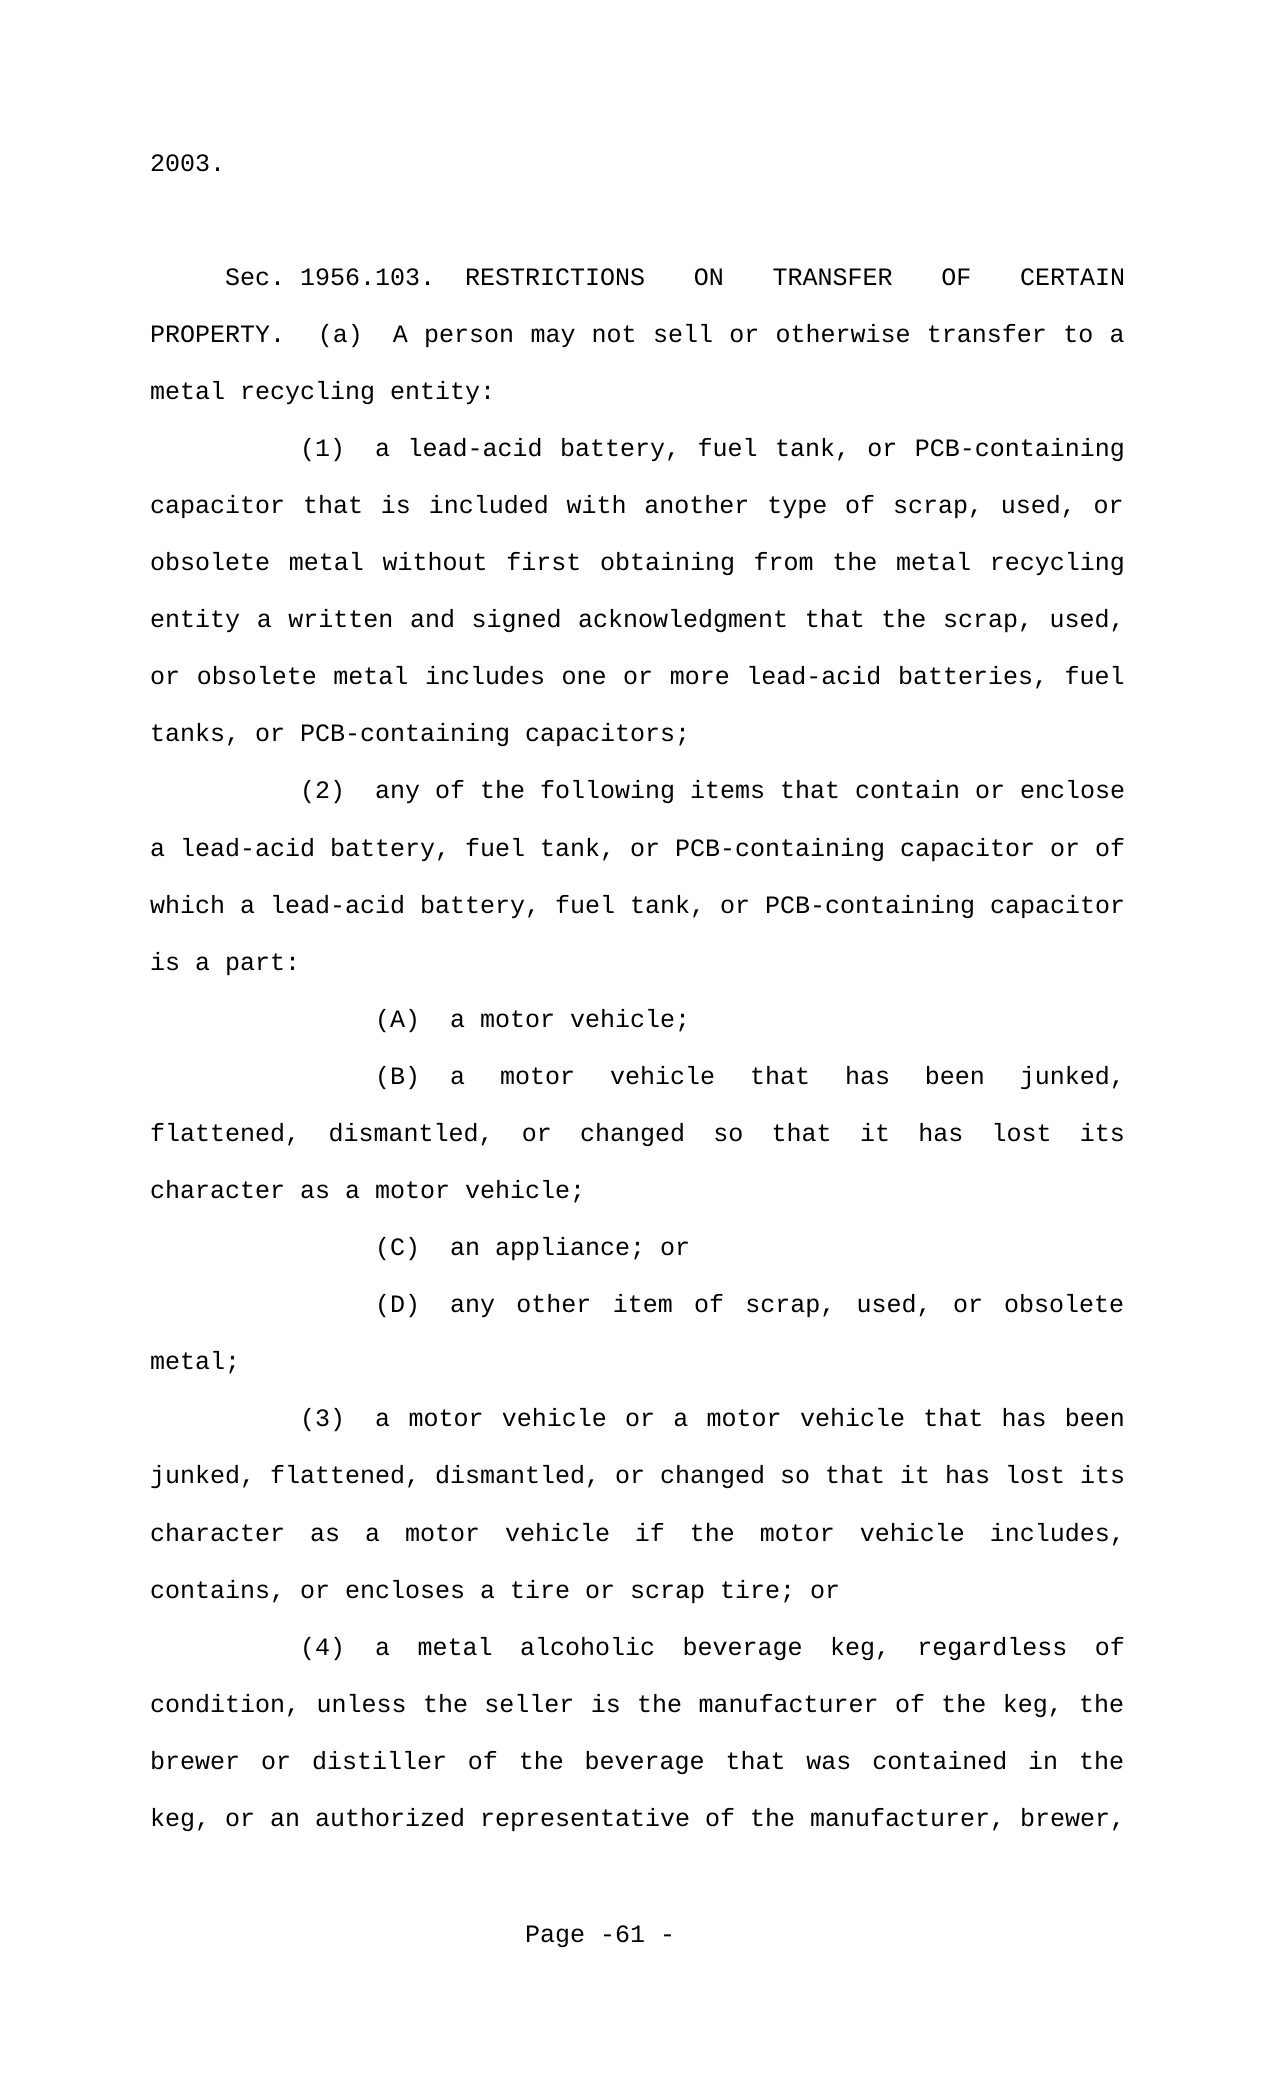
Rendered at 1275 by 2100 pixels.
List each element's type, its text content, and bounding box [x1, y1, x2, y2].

text (C) an appliance; or [150, 1234, 1125, 1263]
text (D) any other item of scrap, used, or obsolete metal; [150, 1292, 1125, 1377]
text (A) a motor vehicle; [150, 1006, 1125, 1035]
text (3) a motor vehicle or a motor vehicle that has been junked, flattened, dismantled, or changed so that it has lost its character as a motor vehicle if the motor vehicle includes, contains, or encloses a tire or scrap tire; or [150, 1406, 1125, 1606]
text (B) a motor vehicle that has been junked, flattened, dismantled, or changed so that it has lost its character as a motor vehicle; [150, 1063, 1125, 1206]
text (1) a lead-acid battery, fuel tank, or PCB-containing capacitor that is included with another type of scrap, used, or obsolete metal without first obtaining from the metal recycling entity a written and signed acknowledgment that the scrap, used, or obsolete metal includes one or more lead-acid batteries, fuel tanks, or PCB-containing capacitors; [150, 435, 1125, 749]
text Added by Acts 2001, 77th Leg., ch. 1421, Sec. 4, eff. June 1, 2003. [150, 150, 1125, 178]
text (2) any of the following items that contain or enclose a lead-acid battery, fuel tank, or PCB-containing capacitor or of which a lead-acid battery, fuel tank, or PCB-containing capacitor is a part: [150, 778, 1125, 978]
text Sec. 1956.103. RESTRICTIONS ON TRANSFER OF CERTAIN PROPERTY. (a) A person may not sell or otherwise transfer to a metal recycling entity: [150, 264, 1125, 407]
